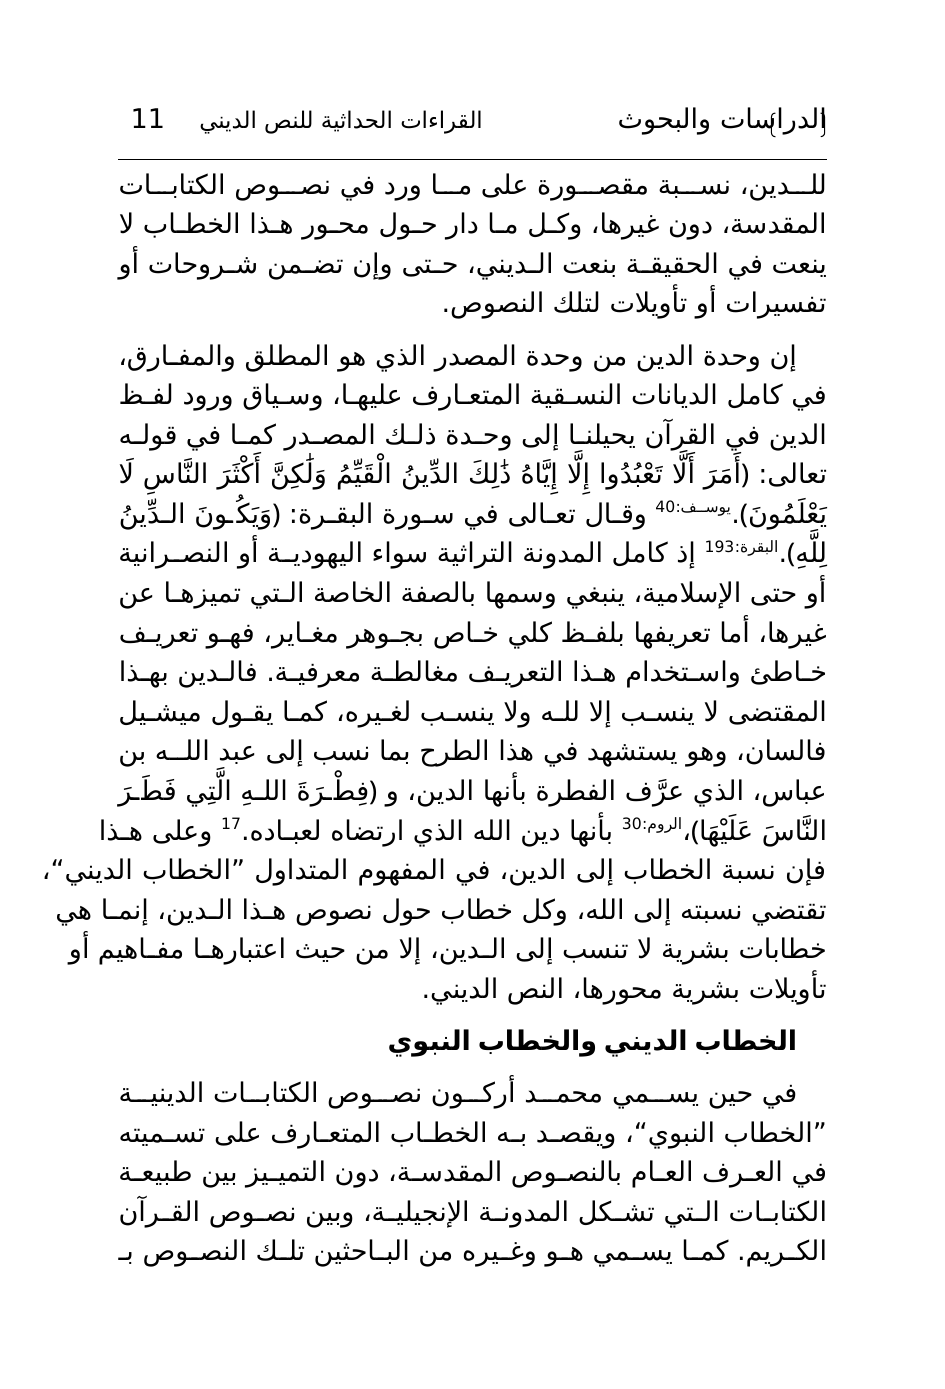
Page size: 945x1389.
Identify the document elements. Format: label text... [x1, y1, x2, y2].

text إن وحدة الدين من وحدة المصدر الذي هو المطلق والمفارق، في كامل الديانات النسقية المتعارف عليها، وسياق ورود لفظ الدين في القرآن يحيلنا إلى وحدة ذلك المصدر كما في قوله تعالى: ﴿أَمَرَ أَلَّا تَعْبُدُوا إِلَّا إِيَّاهُ ذَٰلِكَ الدِّينُ الْقَيِّمُ وَلَٰكِنَّ أَكْثَرَ النَّاسِ لَا يَعْلَمُونَ﴾.يوسف:40 وقال تعالى في سورة البقرة: ﴿وَيَكُونَ الدِّينُ لِلَّهِ﴾.البقرة:193 إذ كامل المدونة التراثية سواء اليهودية أو النصرانية أو حتى الإسلامية، ينبغي وسمها بالصفة الخاصة التي تميزها عن غيرها، أما تعريفها بلفظ كلي خاص بجوهر مغاير، فهو تعريف خاطئ واستخدام هذا التعريف مغالطة معرفية. فالدين بهذا المقتضى لا ينسب إلا لله ولا ينسب لغيره، كما يقول ميشيل فالسان، وهو يستشهد في هذا الطرح بما نسب إلى عبد الله بن عباس، الذي عرَّف الفطرة بأنها الدين، و ﴿فِطْرَةَ اللهِ الَّتِي فَطَرَ النَّاسَ عَلَيْهَا﴾،الروم:30 بأنها دين الله الذي ارتضاه لعباده. وعلى هذا فإن نسبة الخطاب إلى الدين، في المفهوم المتداول ”الخطاب الديني“، تقتضي نسبته إلى الله، وكل خطاب حول نصوص هذا الدين، إنما هي خطابات بشرية لا تنسب إلى الدين، إلا من حيث اعتبارها مفاهيم أو تأويلات بشرية محورها، النص الديني. [118, 333, 827, 1006]
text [118, 1071, 827, 1269]
subtitle الخطاب الديني والخطاب النبوي [118, 1019, 827, 1058]
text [118, 162, 827, 321]
